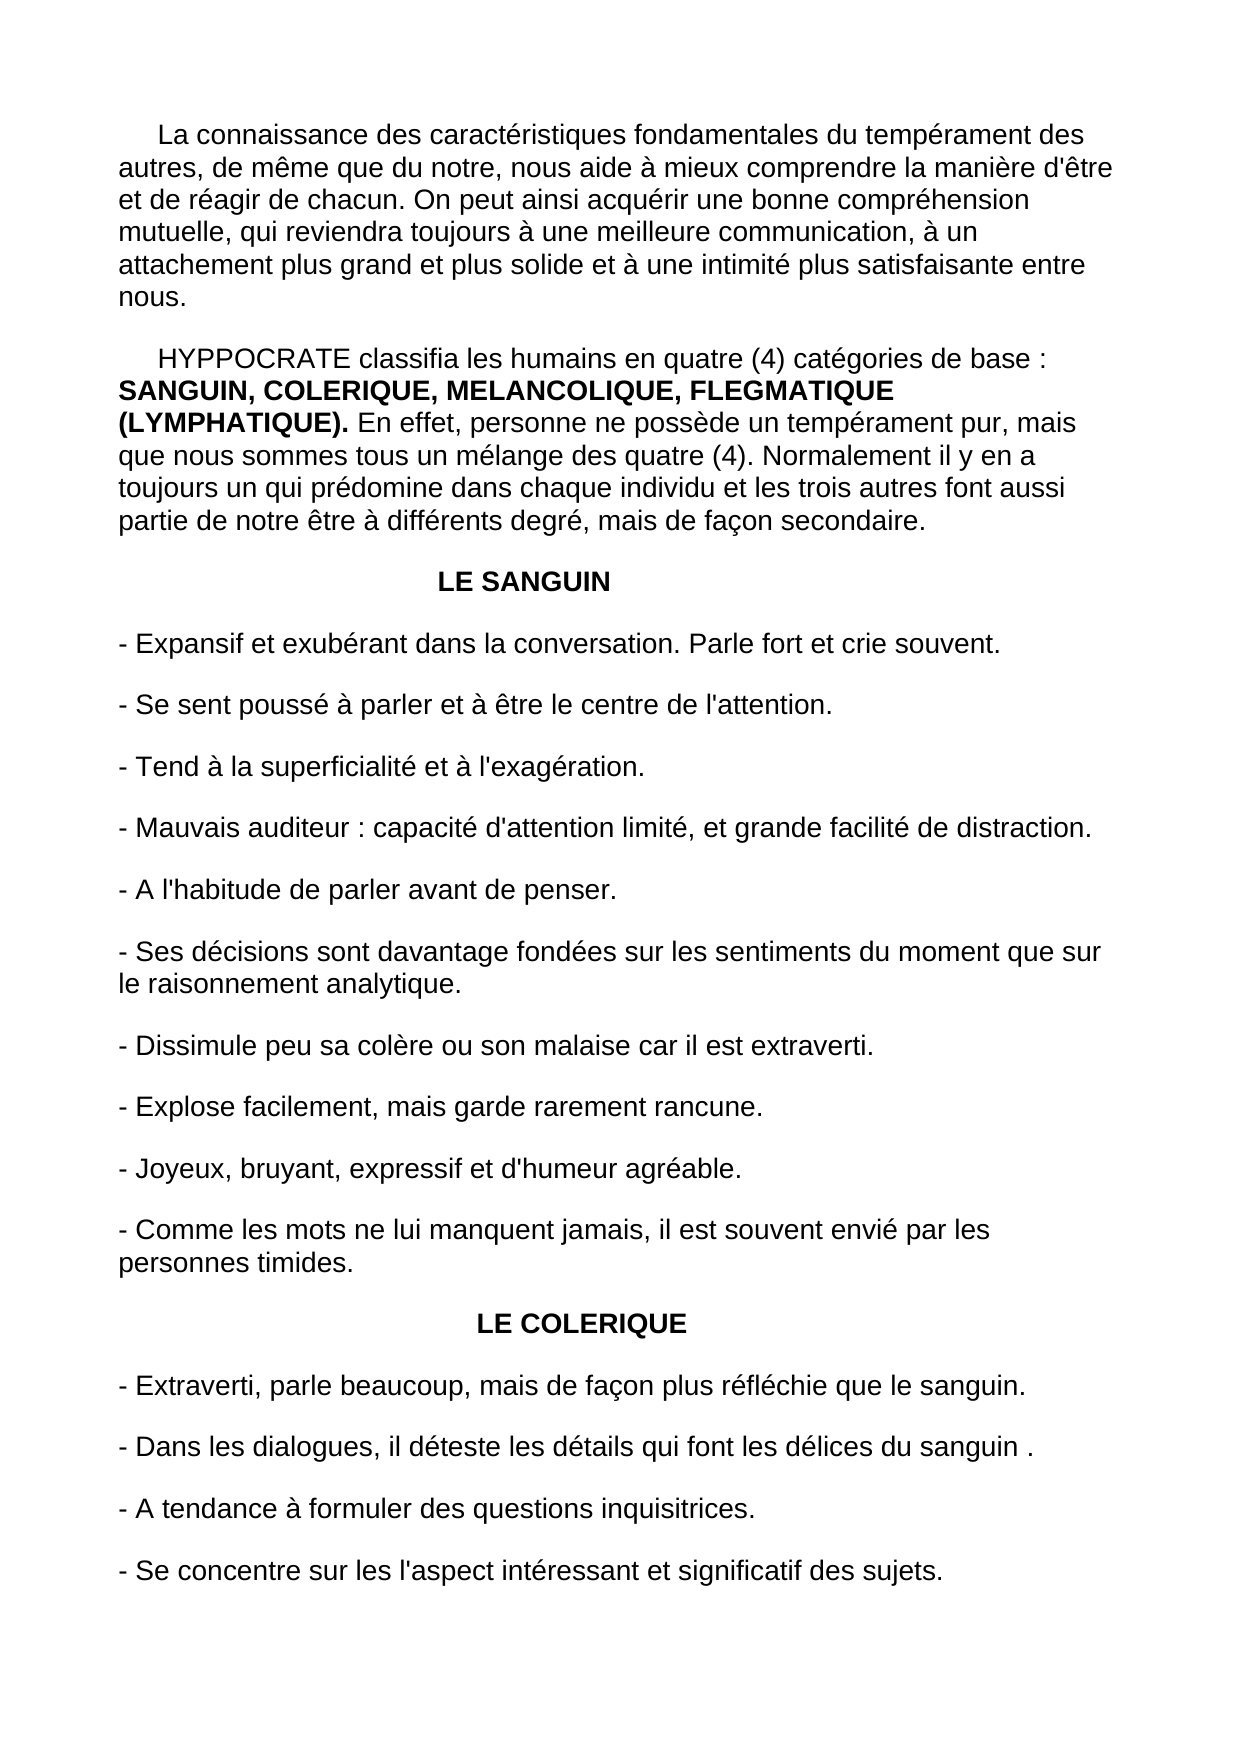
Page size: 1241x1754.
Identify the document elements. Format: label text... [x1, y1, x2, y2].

text - Ses décisions sont davantage fondées sur les sentiments du moment que sur le raisonnement analytique. [118, 934, 1122, 999]
text HYPPOCRATE classifia les humains en quatre (4) catégories de base : SANGUIN, COLERIQUE, MELANCOLIQUE, FLEGMATIQUE (LYMPHATIQUE). En effet, personne ne possède un tempérament pur, mais que nous sommes tous un mélange des quatre (4). Normalement il y en a toujours un qui prédomine dans chaque individu et les trois autres font aussi partie de notre être à différents degré, mais de façon secondaire. [118, 342, 1122, 536]
text - Mauvais auditeur : capacité d'attention limité, et grande facilité de distraction. [118, 811, 1122, 844]
text - Expansif et exubérant dans la conversation. Parle fort et crie souvent. [118, 627, 1122, 659]
text - Explose facilement, mais garde rarement rancune. [118, 1090, 1122, 1122]
text - Comme les mots ne lui manquent jamais, il est souvent envié par les personnes timides. [118, 1213, 1122, 1278]
text - A tendance à formuler des questions inquisitrices. [118, 1492, 1122, 1524]
text - A l'habitude de parler avant de penser. [118, 873, 1122, 905]
text - Joyeux, bruyant, expressif et d'humeur agréable. [118, 1152, 1122, 1184]
text - Tend à la superficialité et à l'exagération. [118, 750, 1122, 782]
text - Dissimule peu sa colère ou son malaise car il est extraverti. [118, 1028, 1122, 1061]
text LE SANGUIN [118, 565, 1122, 598]
text - Dans les dialogues, il déteste les détails qui font les délices du sanguin . [118, 1430, 1122, 1463]
text - Extraverti, parle beaucoup, mais de façon plus réfléchie que le sanguin. [118, 1369, 1122, 1401]
text La connaissance des caractéristiques fondamentales du tempérament des autres, de même que du notre, nous aide à mieux comprendre la manière d'être et de réagir de chacun. On peut ainsi acquérir une bonne compréhension mutuelle, qui reviendra toujours à une meilleure communication, à un attachement plus grand et plus solide et à une intimité plus satisfaisante entre nous. [118, 118, 1122, 312]
text - Se sent poussé à parler et à être le centre de l'attention. [118, 688, 1122, 721]
text LE COLERIQUE [118, 1307, 1122, 1339]
text - Se concentre sur les l'aspect intéressant et significatif des sujets. [118, 1553, 1122, 1586]
